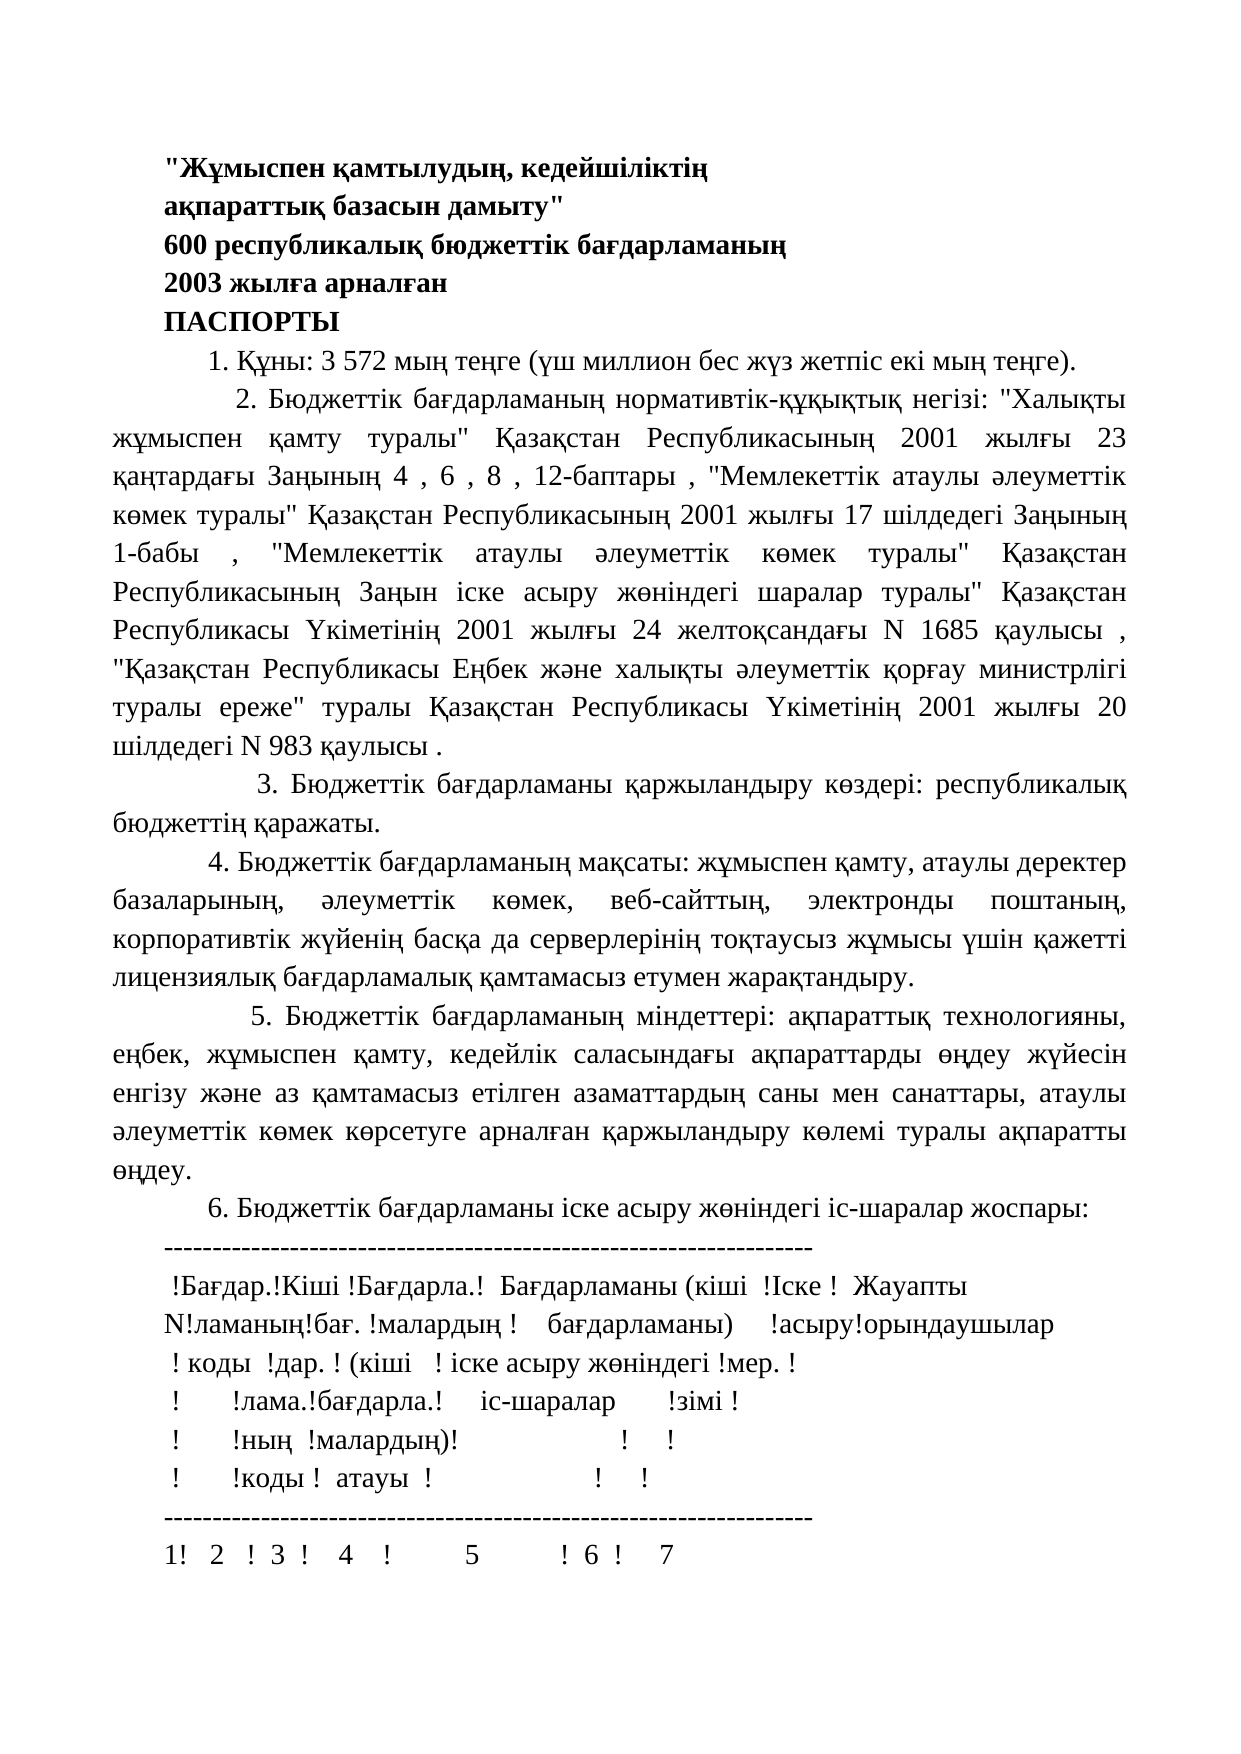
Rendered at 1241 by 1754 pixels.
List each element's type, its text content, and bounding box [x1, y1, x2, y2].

text 4. Бюджеттiк бағдарламаның мақсаты: жұмыспен қамту, атаулы деректер базаларының, әлеуметтік көмек, веб-сайттың, электронды поштаның, корпоративтiк жүйенің басқа да серверлерінің тоқтаусыз жұмысы үшiн қажетті лицензиялық бағдарламалық қамтамасыз етумен жарақтандыру. [112, 844, 1128, 993]
text 1. Құны: 3 572 мың теңге (үш миллион бес жүз жетпiс екi мың теңге). [112, 343, 1128, 376]
text ------------------------------------------------------------------- [112, 1229, 1128, 1263]
text 2. Бюджеттiк бағдарламаның нормативтiк-құқықтық негiзi: "Халықты жұмыспен қамту туралы" Қазақстан Республикасының 2001 жылғы 23 қаңтардағы Заңының 4 , 6 , 8 , 12-баптары , "Мемлекеттік атаулы әлеуметтiк көмек туралы" Қазақстан Республикасының 2001 жылғы 17 шілдедегi Заңының 1-бабы , "Мемлекеттiк атаулы әлеуметтiк көмек туралы" Қазақстан Республикасының Заңын iске асыру жөнiндегi шаралар туралы" Қазақстан Республикасы Үкiметінің 2001 жылғы 24 желтоқсандағы N 1685 қаулысы , "Қазақстан Республикасы Еңбек және халықты әлеуметтiк қорғау министрлiгi туралы ереже" туралы Қазақстан Республикасы Үкiметiнің 2001 жылғы 20 шiлдедегi N 983 қаулысы . [112, 381, 1128, 762]
text ! !коды ! атауы ! ! ! [112, 1460, 1128, 1494]
text 2003 жылға арналған [112, 266, 1128, 299]
text "Жұмыспен қамтылудың, кедейшіліктің [112, 150, 1128, 183]
text 5. Бюджеттiк бағдарламаның мiндеттерi: ақпараттық технологияны, еңбек, жұмыспен қамту, кедейлiк саласындағы ақпараттарды өңдеу жүйесiн енгізу және аз қамтамасыз етiлген азаматтардың саны мен санаттары, атаулы әлеуметтік көмек көрсетуге арналған қаржыландыру көлемi туралы ақпаратты өңдеу. [112, 998, 1128, 1186]
text ! !лама.!бағдарла.! іс-шаралар !зімі ! [112, 1383, 1128, 1417]
text ! !ның !малардың)! ! ! [112, 1422, 1128, 1455]
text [112, 1499, 1128, 1532]
text 1! 2 ! 3 ! 4 ! 5 ! 6 ! 7 [112, 1537, 1128, 1571]
text ақпараттық базасын дамыту" [112, 188, 1128, 222]
text 3. Бюджеттік бағдарламаны қаржыландыру көздерi: республикалық бюджеттiң қаражаты. [112, 767, 1128, 839]
text ! коды !дар. ! (кіші ! іске асыру жөніндегі !мер. ! [112, 1345, 1128, 1378]
text !Бағдар.!Кіші !Бағдарла.! Бағдарламаны (кіші !Іске ! Жауапты [112, 1268, 1128, 1301]
text 6. Бюджеттік бағдарламаны iске асыру жөнiндегi іс-шаралар жоспары: [112, 1191, 1128, 1224]
text N!ламаның!бағ. !малардың ! бағдарламаны) !асыру!орындаушылар [112, 1306, 1128, 1340]
text ПАСПОРТЫ [112, 304, 1128, 338]
text 600 республикалық бюджеттік бағдарламаның [112, 227, 1128, 261]
